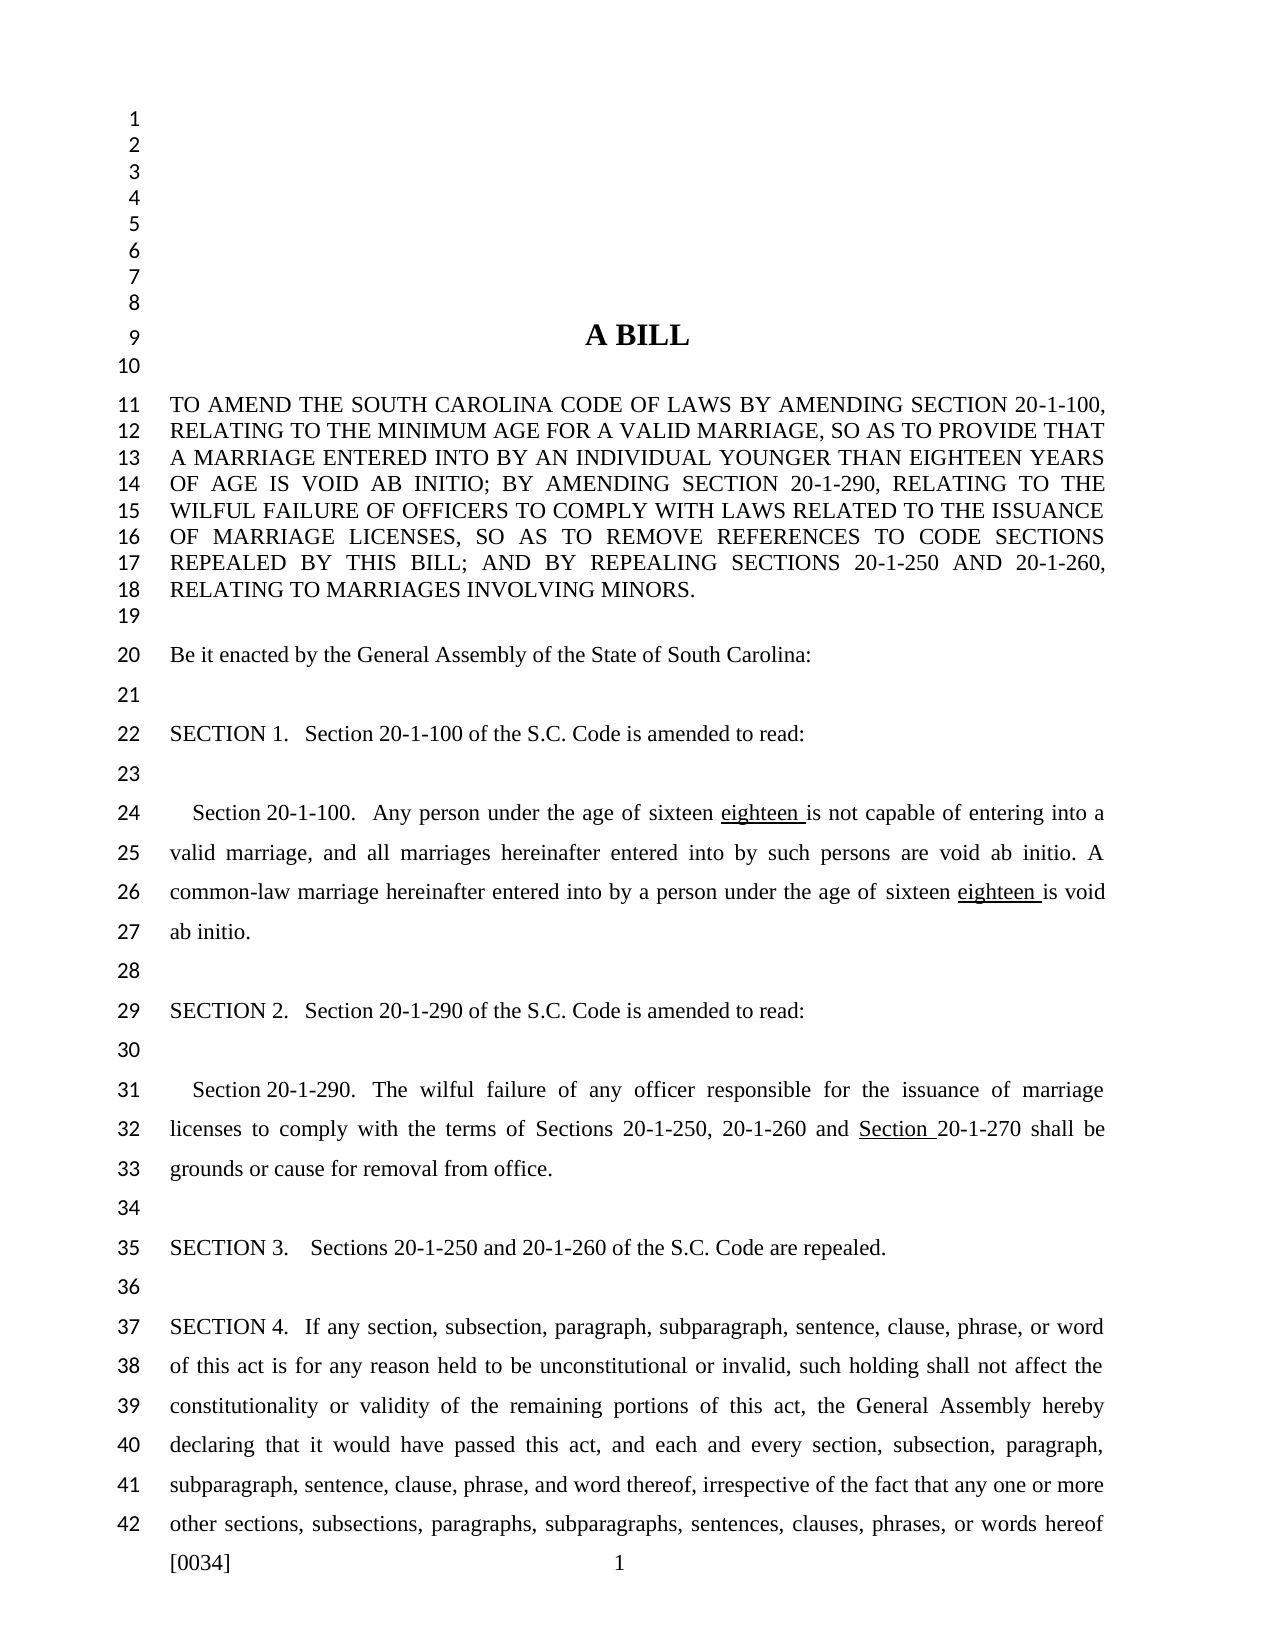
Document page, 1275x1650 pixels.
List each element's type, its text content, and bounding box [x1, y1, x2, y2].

text Be it enacted by the General Assembly of the State of South Carolina: [169, 642, 1106, 668]
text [169, 1313, 1106, 1536]
text SECTION 1. Section 20‑1‑100 of the S.C. Code is amended to read: [169, 721, 1106, 747]
text Section 20‑1‑290. The wilful failure of any officer responsible for the issuance of marriage licenses to comply with the terms of Sections 20‑1‑250, 20‑1‑260 and Section 20‑1‑270 shall be grounds or cause for removal from office. [169, 1076, 1106, 1181]
text Section 20‑1‑100. Any person under the age of sixteen eighteen is not capable of entering into a valid marriage, and all marriages hereinafter entered into by such persons are void ab initio. A common‑law marriage hereinafter entered into by a person under the age of sixteen eighteen is void ab initio. [169, 799, 1106, 944]
text SECTION 3. Sections 20‑1‑250 and 20‑1‑260 of the S.C. Code are repealed. [169, 1234, 1106, 1260]
text SECTION 2. Section 20‑1‑290 of the S.C. Code is amended to read: [169, 997, 1106, 1023]
text A bill [169, 316, 1106, 352]
